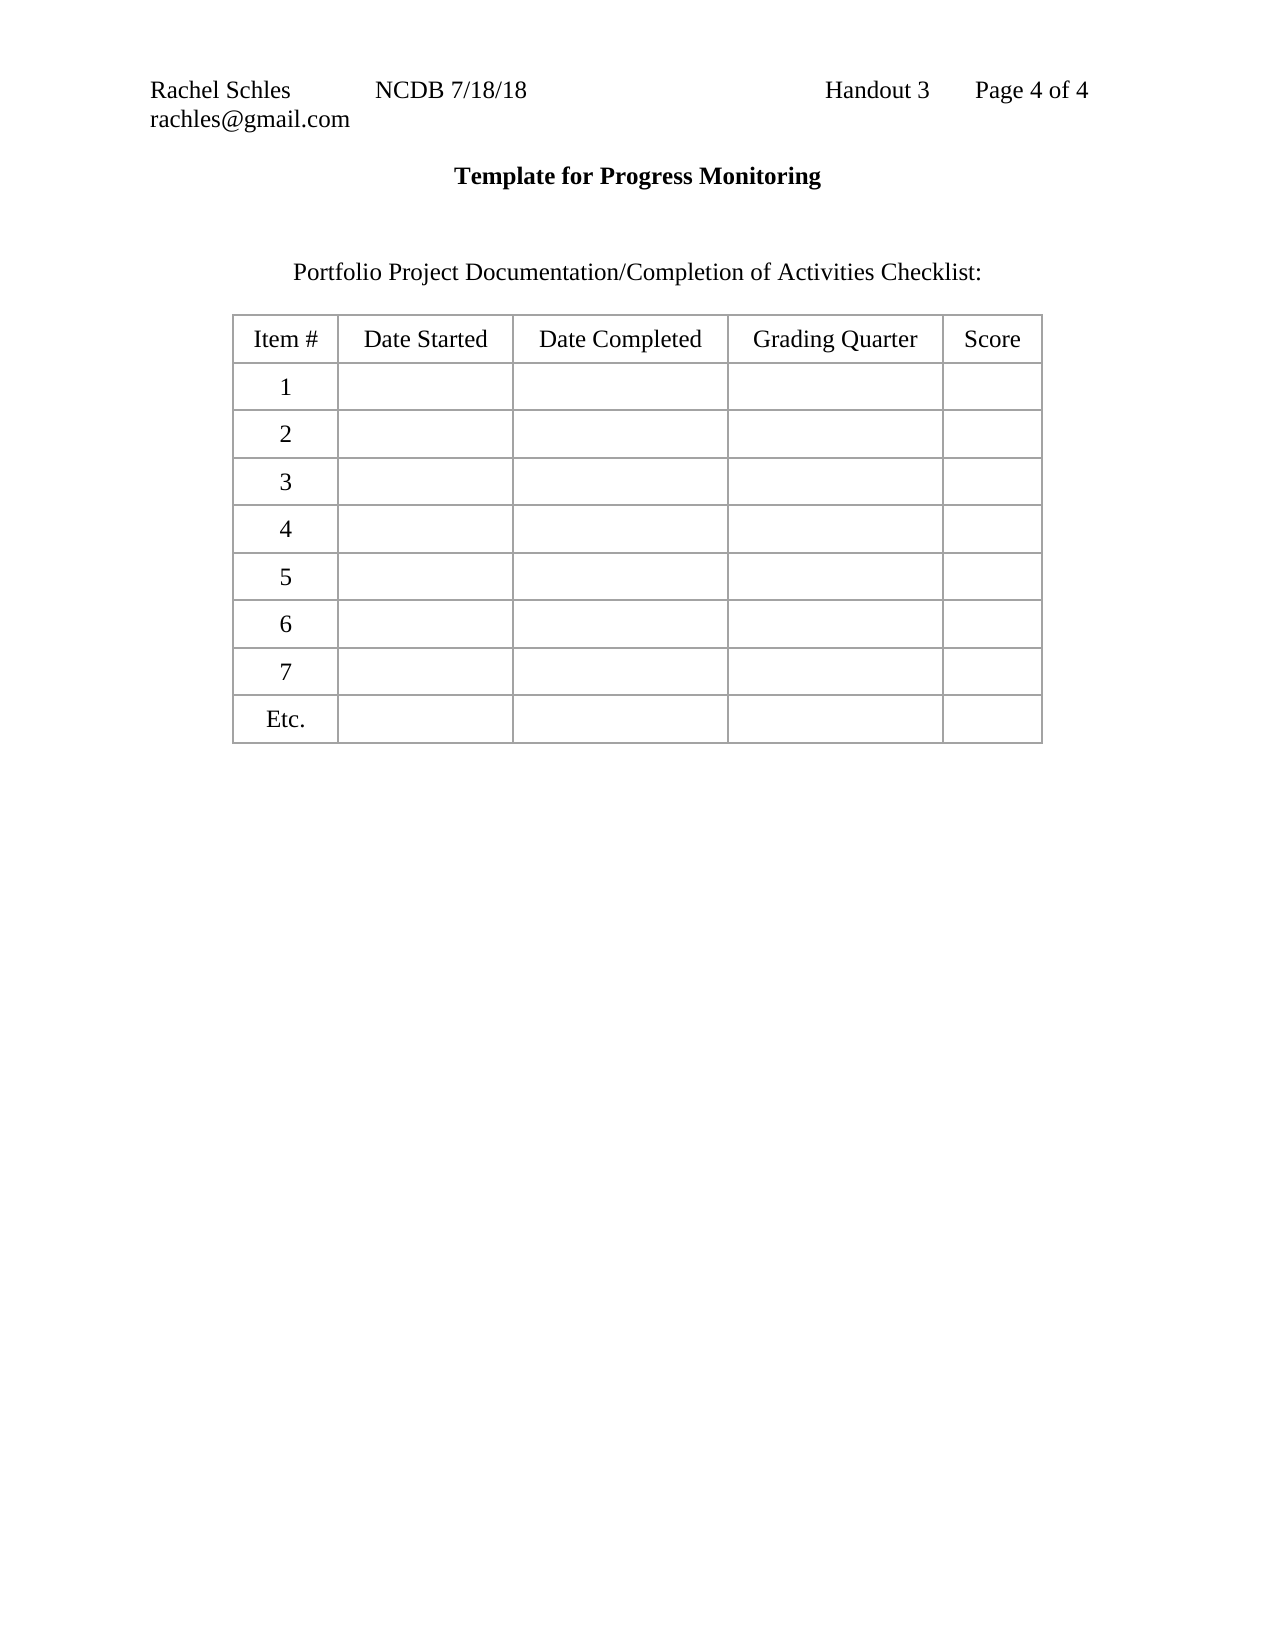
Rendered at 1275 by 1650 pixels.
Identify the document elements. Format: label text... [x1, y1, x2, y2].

table_cell Etc. [234, 696, 337, 742]
table_cell [339, 696, 512, 742]
table_cell [514, 554, 727, 599]
table_cell 4 [234, 506, 337, 552]
table_cell [514, 601, 727, 647]
table_cell [944, 411, 1041, 457]
table_cell [729, 364, 942, 409]
table_cell [944, 649, 1041, 694]
table_cell [339, 649, 512, 694]
table_cell [514, 411, 727, 457]
table_cell [944, 506, 1041, 552]
table_header Date Completed [514, 316, 727, 362]
table_cell [514, 506, 727, 552]
table_cell [729, 506, 942, 552]
table_cell [339, 506, 512, 552]
table_header Item # [234, 316, 337, 362]
table_cell [339, 411, 512, 457]
table_header Date Started [339, 316, 512, 362]
table_cell [339, 601, 512, 647]
table_cell [729, 696, 942, 742]
table_cell [729, 411, 942, 457]
table_cell 5 [234, 554, 337, 599]
table_cell [339, 554, 512, 599]
table_cell [729, 649, 942, 694]
text Template for Progress Monitoring [150, 161, 1125, 190]
table_header Grading Quarter [729, 316, 942, 362]
table_cell [944, 364, 1041, 409]
text Portfolio Project Documentation/Completion of Activities Checklist: [150, 257, 1125, 285]
table_cell 6 [234, 601, 337, 647]
table_cell [514, 459, 727, 504]
table_cell [729, 459, 942, 504]
table_cell [729, 601, 942, 647]
table_cell [729, 554, 942, 599]
table_cell [514, 696, 727, 742]
table_cell [944, 554, 1041, 599]
table_cell 7 [234, 649, 337, 694]
table_cell 2 [234, 411, 337, 457]
table_cell [944, 459, 1041, 504]
table_cell [944, 601, 1041, 647]
table_cell 1 [234, 364, 337, 409]
table_cell 3 [234, 459, 337, 504]
table_header Score [944, 316, 1041, 362]
table_cell [339, 459, 512, 504]
table_cell [339, 364, 512, 409]
table_cell [514, 364, 727, 409]
table_cell [944, 696, 1041, 742]
table_cell [514, 649, 727, 694]
